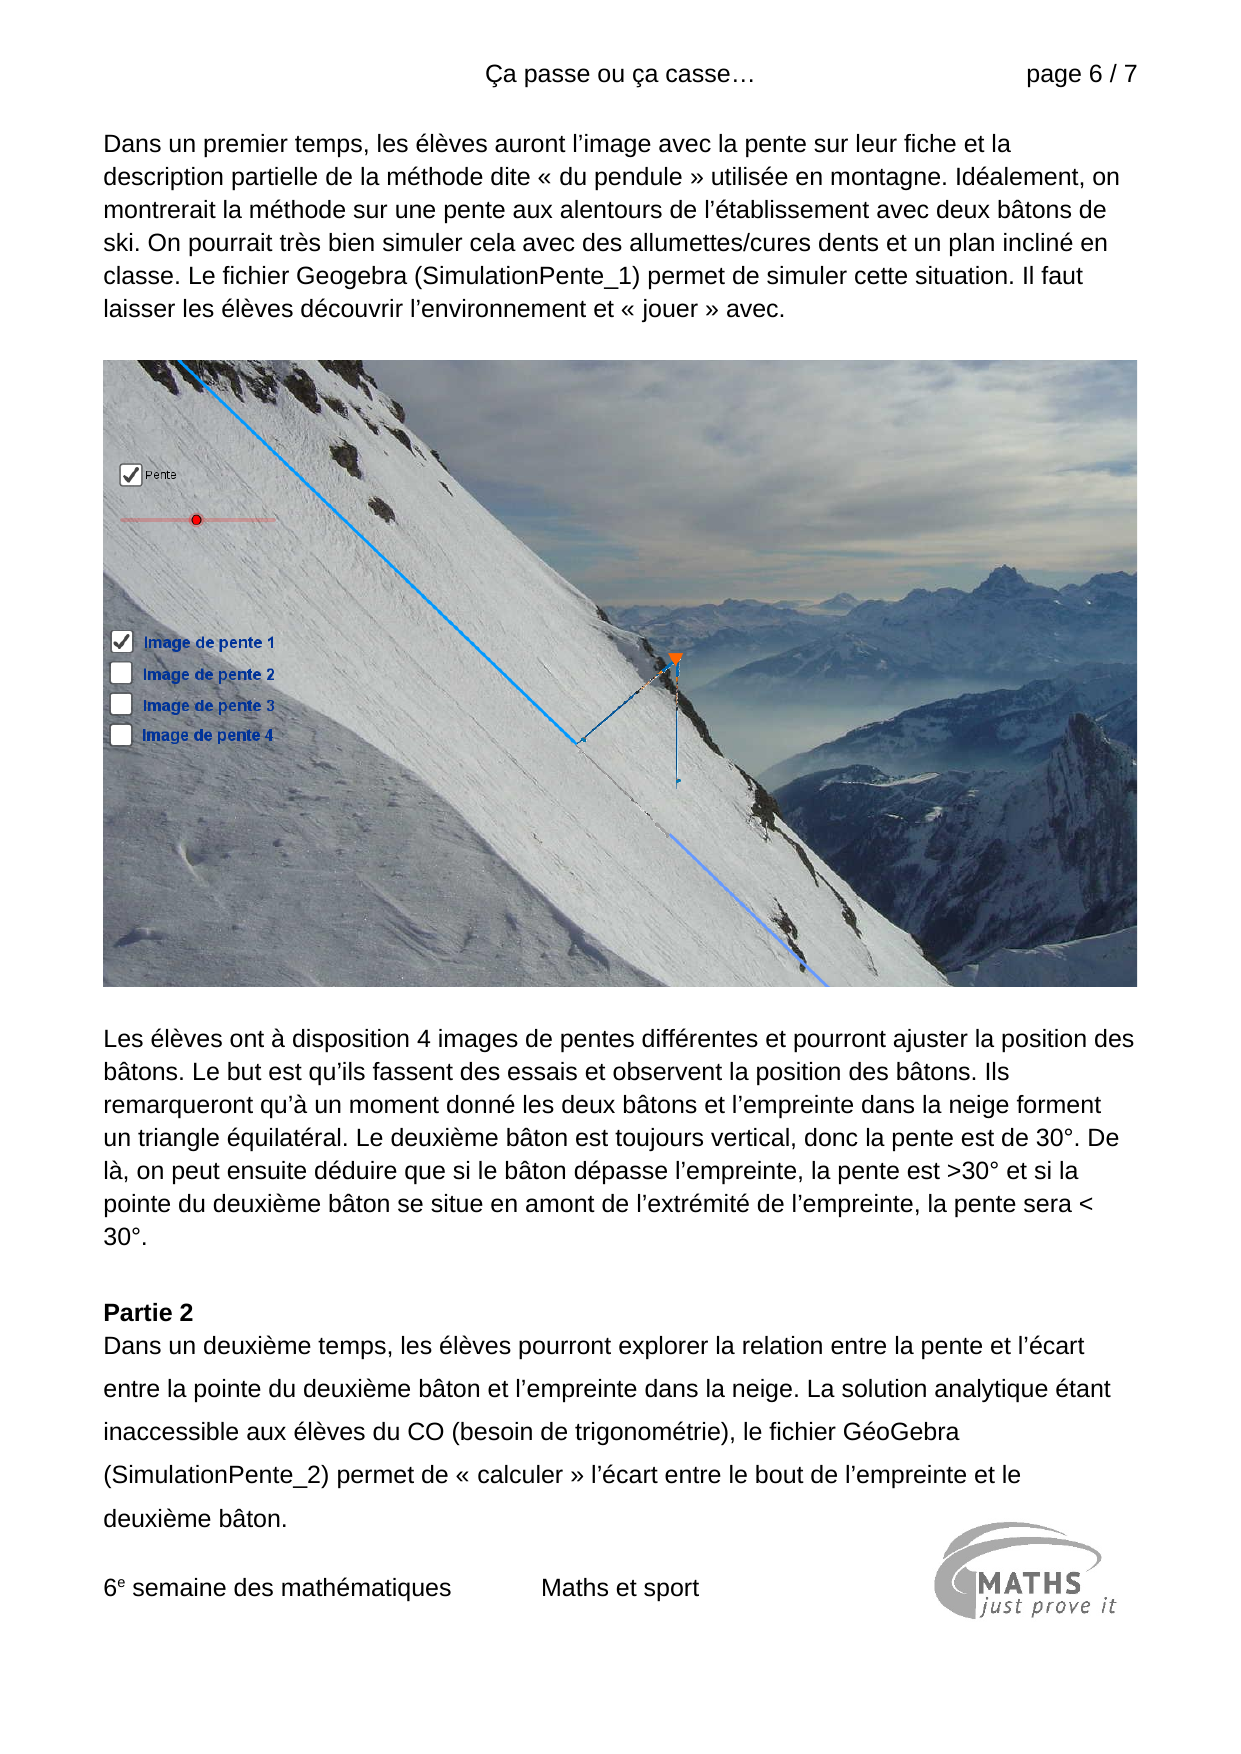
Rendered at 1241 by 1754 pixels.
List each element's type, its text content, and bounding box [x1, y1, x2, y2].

text Les élèves ont à disposition 4 images de pentes différentes et pourront ajuster la position des bâtons. Le but est qu’ils fassent des essais et observent la position des bâtons. Ils remarqueront qu’à un moment donné les deux bâtons et l’empreinte dans la neige forment un triangle équilatéral. Le deuxième bâton est toujours vertical, donc la pente est de 30°. De là, on peut ensuite déduire que si le bâton dépasse l’empreinte, la pente est >30° et si la pointe du deuxième bâton se situe en amont de l’extrémité de l’empreinte, la pente sera < 30°. [103, 1024, 1137, 1251]
picture [921, 1507, 1138, 1637]
text Partie 2 [103, 1298, 1137, 1327]
picture [103, 360, 1138, 987]
text Dans un deuxième temps, les élèves pourront explorer la relation entre la pente et l’écart entre la pointe du deuxième bâton et l’empreinte dans la neige. La solution analytique étant inaccessible aux élèves du CO (besoin de trigonométrie), le fichier GéoGebra (SimulationPente_2) permet de « calculer » l’écart entre le bout de l’empreinte et le deuxième bâton. [103, 1331, 1137, 1532]
text Dans un premier temps, les élèves auront l’image avec la pente sur leur fiche et la description partielle de la méthode dite « du pendule » utilisée en montagne. Idéalement, on montrerait la méthode sur une pente aux alentours de l’établissement avec deux bâtons de ski. On pourrait très bien simuler cela avec des allumettes/cures dents et un plan incliné en classe. Le fichier Geogebra (SimulationPente_1) permet de simuler cette situation. Il faut laisser les élèves découvrir l’environnement et « jouer » avec. [103, 129, 1137, 323]
